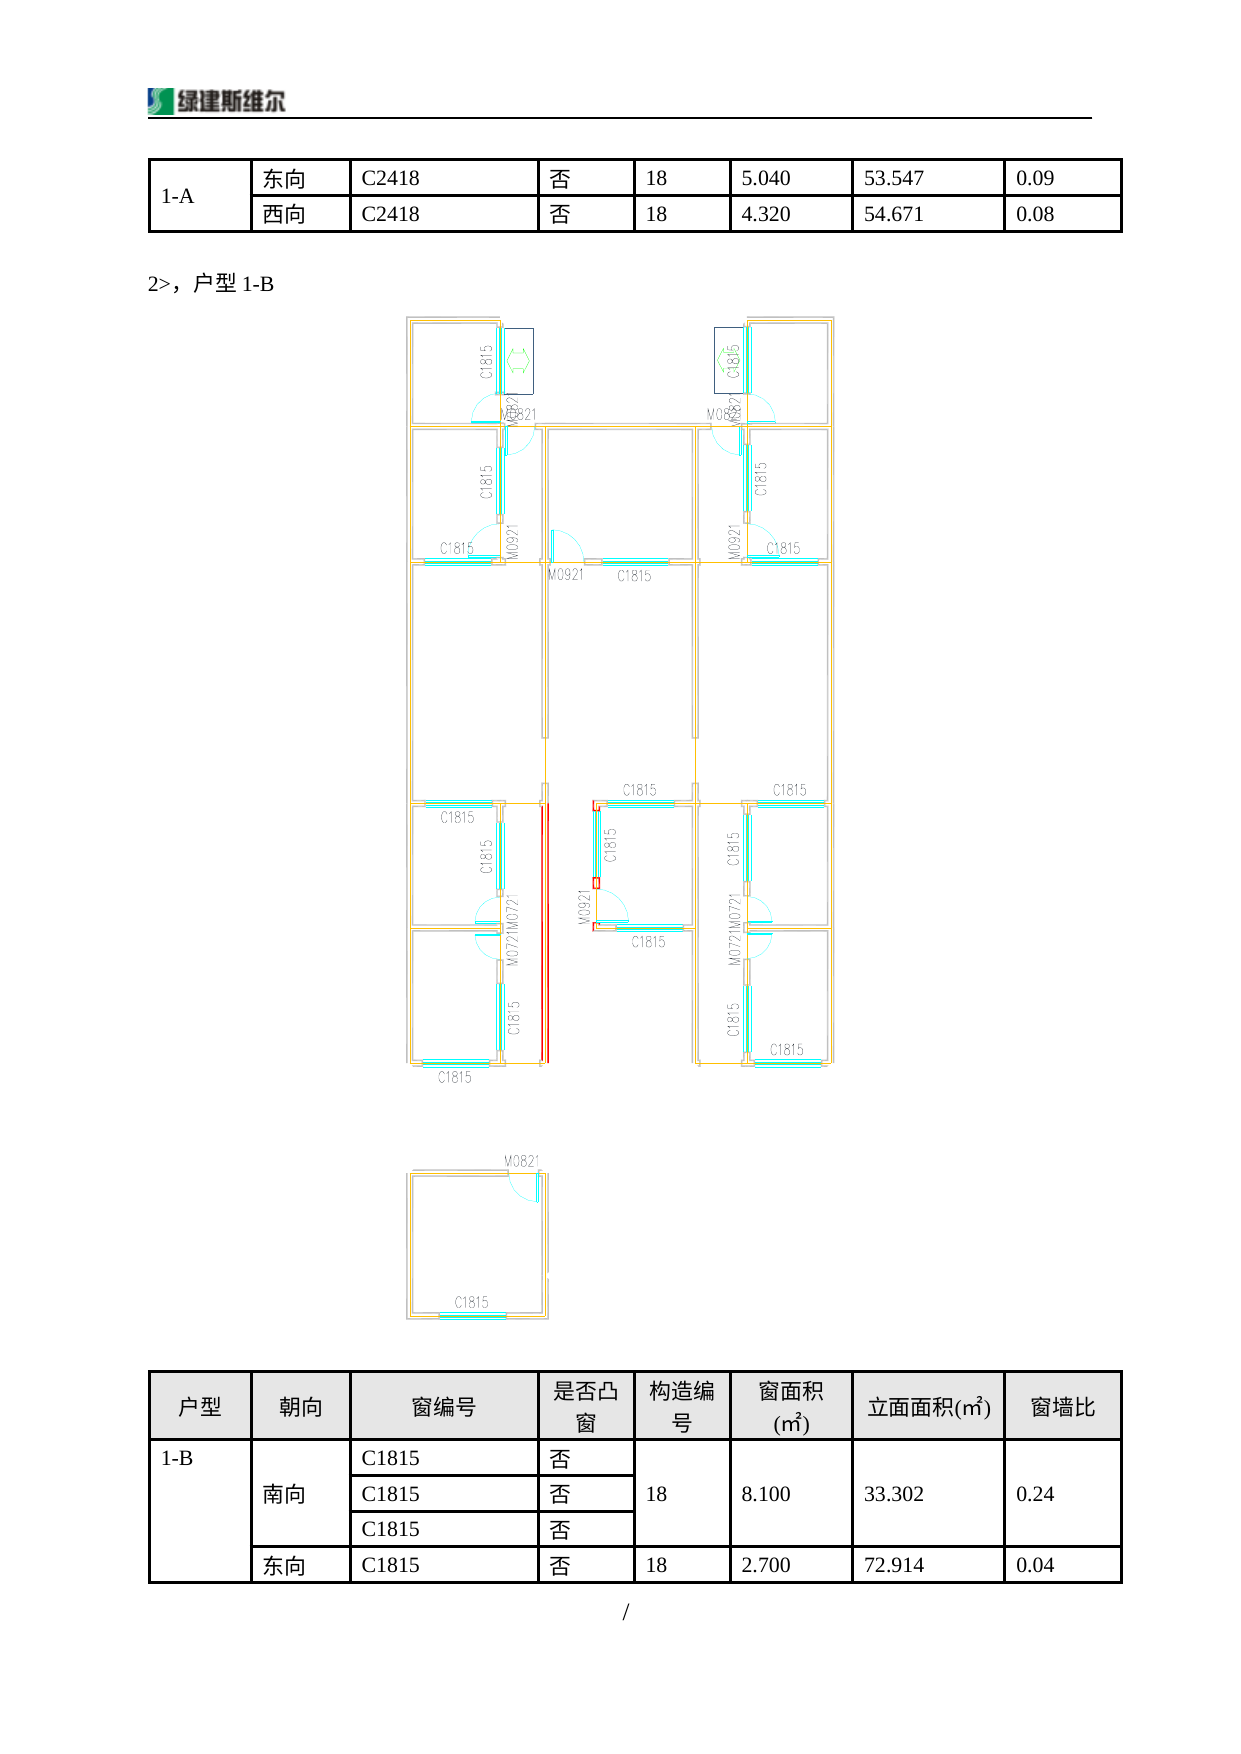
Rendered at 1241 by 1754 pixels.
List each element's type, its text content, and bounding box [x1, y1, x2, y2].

table_cell 否 [540, 161, 633, 194]
table_cell 1-B [151, 1441, 250, 1581]
table_cell 东向 [253, 1548, 349, 1581]
table_cell 18 [636, 1441, 729, 1545]
table_cell 72.914 [854, 1548, 1003, 1581]
table_cell 4.320 [732, 197, 851, 229]
table_cell 0.24 [1006, 1441, 1120, 1545]
table_header 户型 [151, 1373, 250, 1438]
table_cell 0.08 [1006, 197, 1120, 229]
table_cell 33.302 [854, 1441, 1003, 1545]
table_header 窗面积(㎡) [732, 1373, 851, 1438]
table_header 是否凸窗 [540, 1373, 633, 1438]
table_cell 18 [636, 161, 729, 194]
table_cell C1815 [352, 1441, 537, 1474]
table_cell 南向 [253, 1441, 349, 1545]
table_cell 否 [540, 1477, 633, 1509]
table_cell C1815 [352, 1513, 537, 1545]
table_header 窗墙比 [1006, 1373, 1120, 1438]
table_cell 5.040 [732, 161, 851, 194]
table_cell 2.700 [732, 1548, 851, 1581]
table_cell 否 [540, 197, 633, 229]
text 2>，户型 1-B [148, 265, 1092, 298]
table_cell 8.100 [732, 1441, 851, 1545]
table_cell 54.671 [854, 197, 1003, 229]
table_cell 否 [540, 1513, 633, 1545]
picture [147, 88, 289, 115]
table_cell 18 [636, 197, 729, 229]
table_cell 否 [540, 1441, 633, 1474]
table_header 立面面积(㎡) [854, 1373, 1003, 1438]
table_cell C2418 [352, 197, 537, 229]
table_cell 0.09 [1006, 161, 1120, 194]
table_cell 18 [636, 1548, 729, 1581]
table_cell 西向 [253, 197, 349, 229]
table_header 窗编号 [352, 1373, 537, 1438]
table_cell 53.547 [854, 161, 1003, 194]
table_header 朝向 [253, 1373, 349, 1438]
table_header 构造编号 [636, 1373, 729, 1438]
table_cell C2418 [352, 161, 537, 194]
table_cell 否 [540, 1548, 633, 1581]
table_cell 0.04 [1006, 1548, 1120, 1581]
table_cell C1815 [352, 1548, 537, 1581]
table_cell 1-A [151, 161, 250, 229]
table_cell C1815 [352, 1477, 537, 1509]
table_cell 东向 [253, 161, 349, 194]
